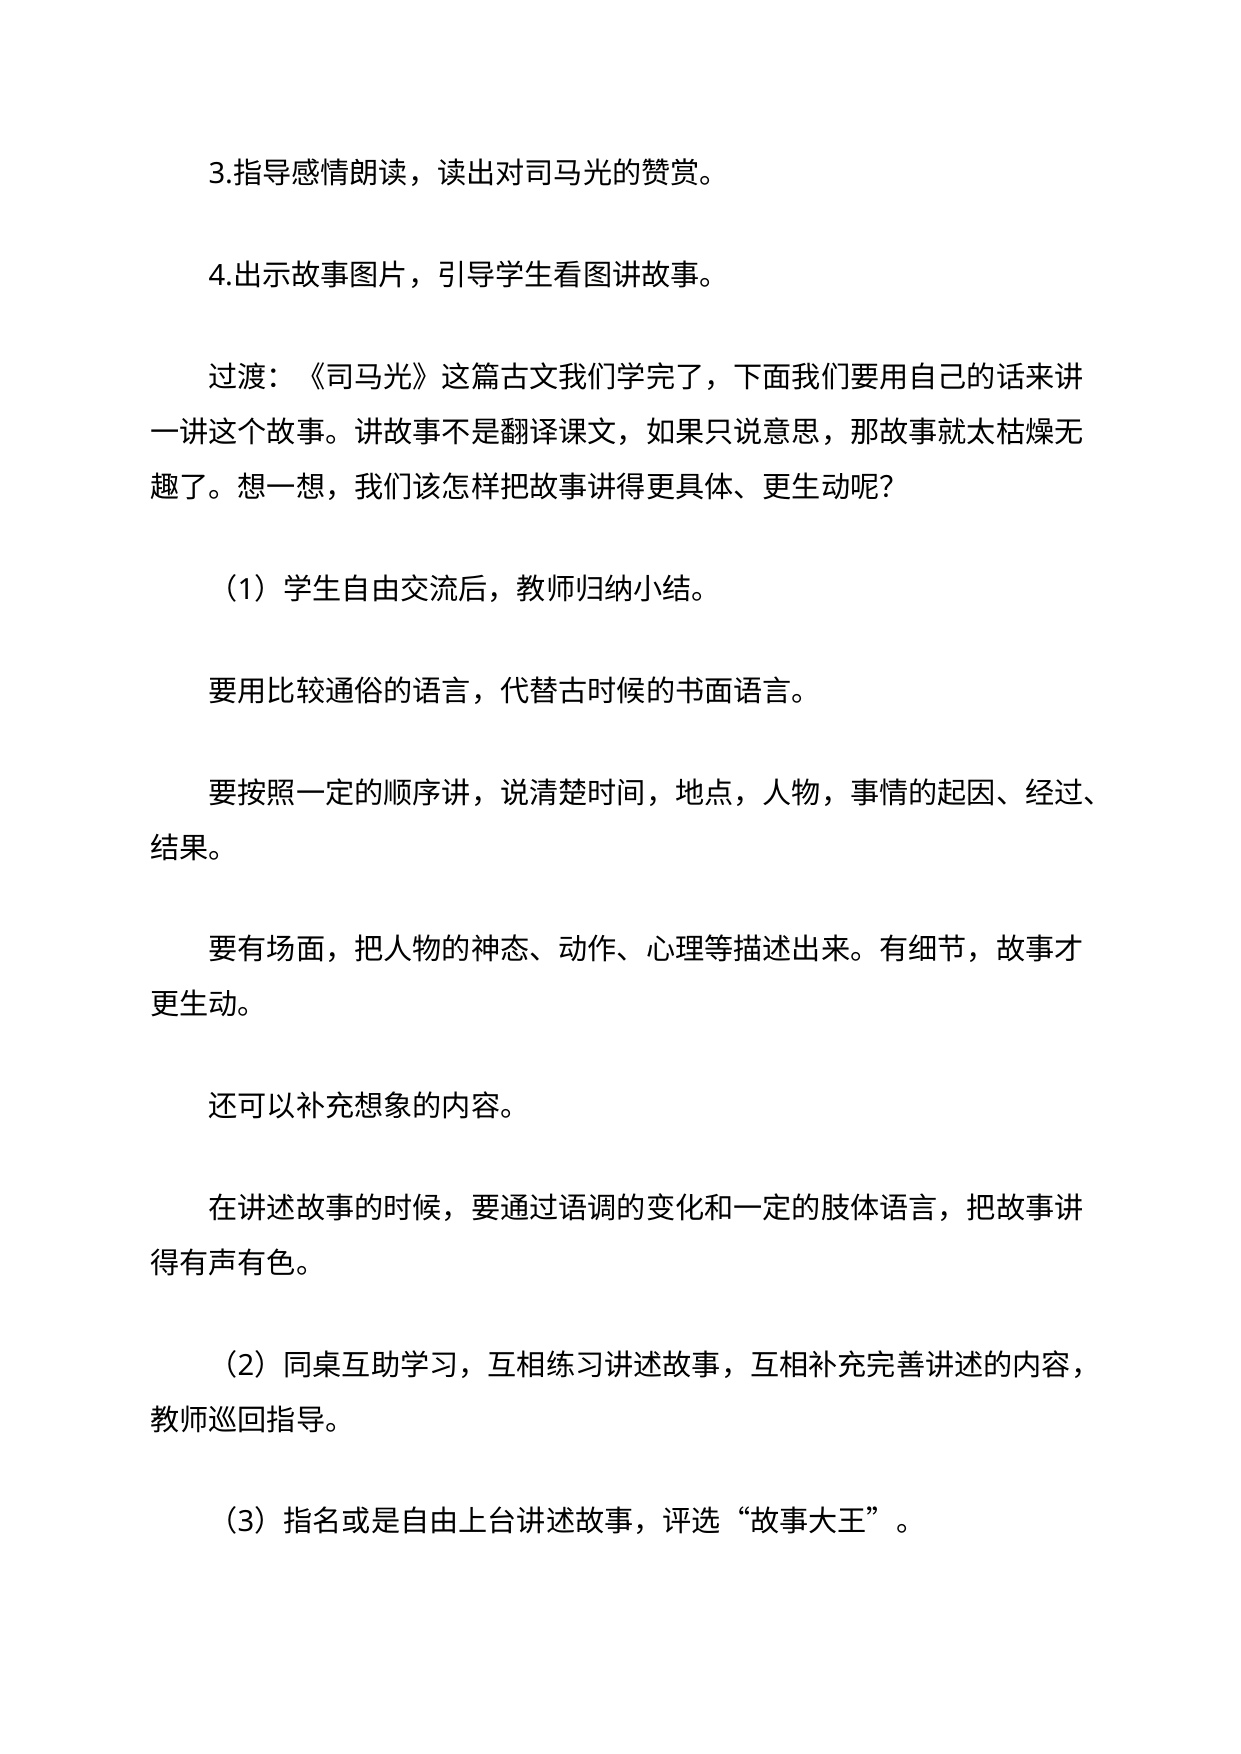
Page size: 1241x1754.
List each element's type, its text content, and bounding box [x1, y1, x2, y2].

text （3）指名或是自由上台讲述故事，评选“故事大王”。 [150, 1498, 1090, 1540]
text 4.出示故事图片，引导学生看图讲故事。 [150, 252, 1090, 294]
text 还可以补充想象的内容。 [150, 1083, 1090, 1125]
text （2）同桌互助学习，互相练习讲述故事，互相补充完善讲述的内容，教师巡回指导。 [150, 1341, 1090, 1438]
text 过渡：《司马光》这篇古文我们学完了，下面我们要用自己的话来讲一讲这个故事。讲故事不是翻译课文，如果只说意思，那故事就太枯燥无趣了。想一想，我们该怎样把故事讲得更具体、更生动呢？ [150, 354, 1090, 506]
text 3.指导感情朗读，读出对司马光的赞赏。 [150, 150, 1090, 192]
text 要用比较通俗的语言，代替古时候的书面语言。 [150, 667, 1090, 710]
text 在讲述故事的时候，要通过语调的变化和一定的肢体语言，把故事讲得有声有色。 [150, 1184, 1090, 1282]
text 要有场面，把人物的神态、动作、心理等描述出来。有细节，故事才更生动。 [150, 926, 1090, 1023]
text 要按照一定的顺序讲，说清楚时间，地点，人物，事情的起因、经过、结果。 [150, 769, 1090, 866]
text （1）学生自由交流后，教师归纳小结。 [150, 566, 1090, 608]
